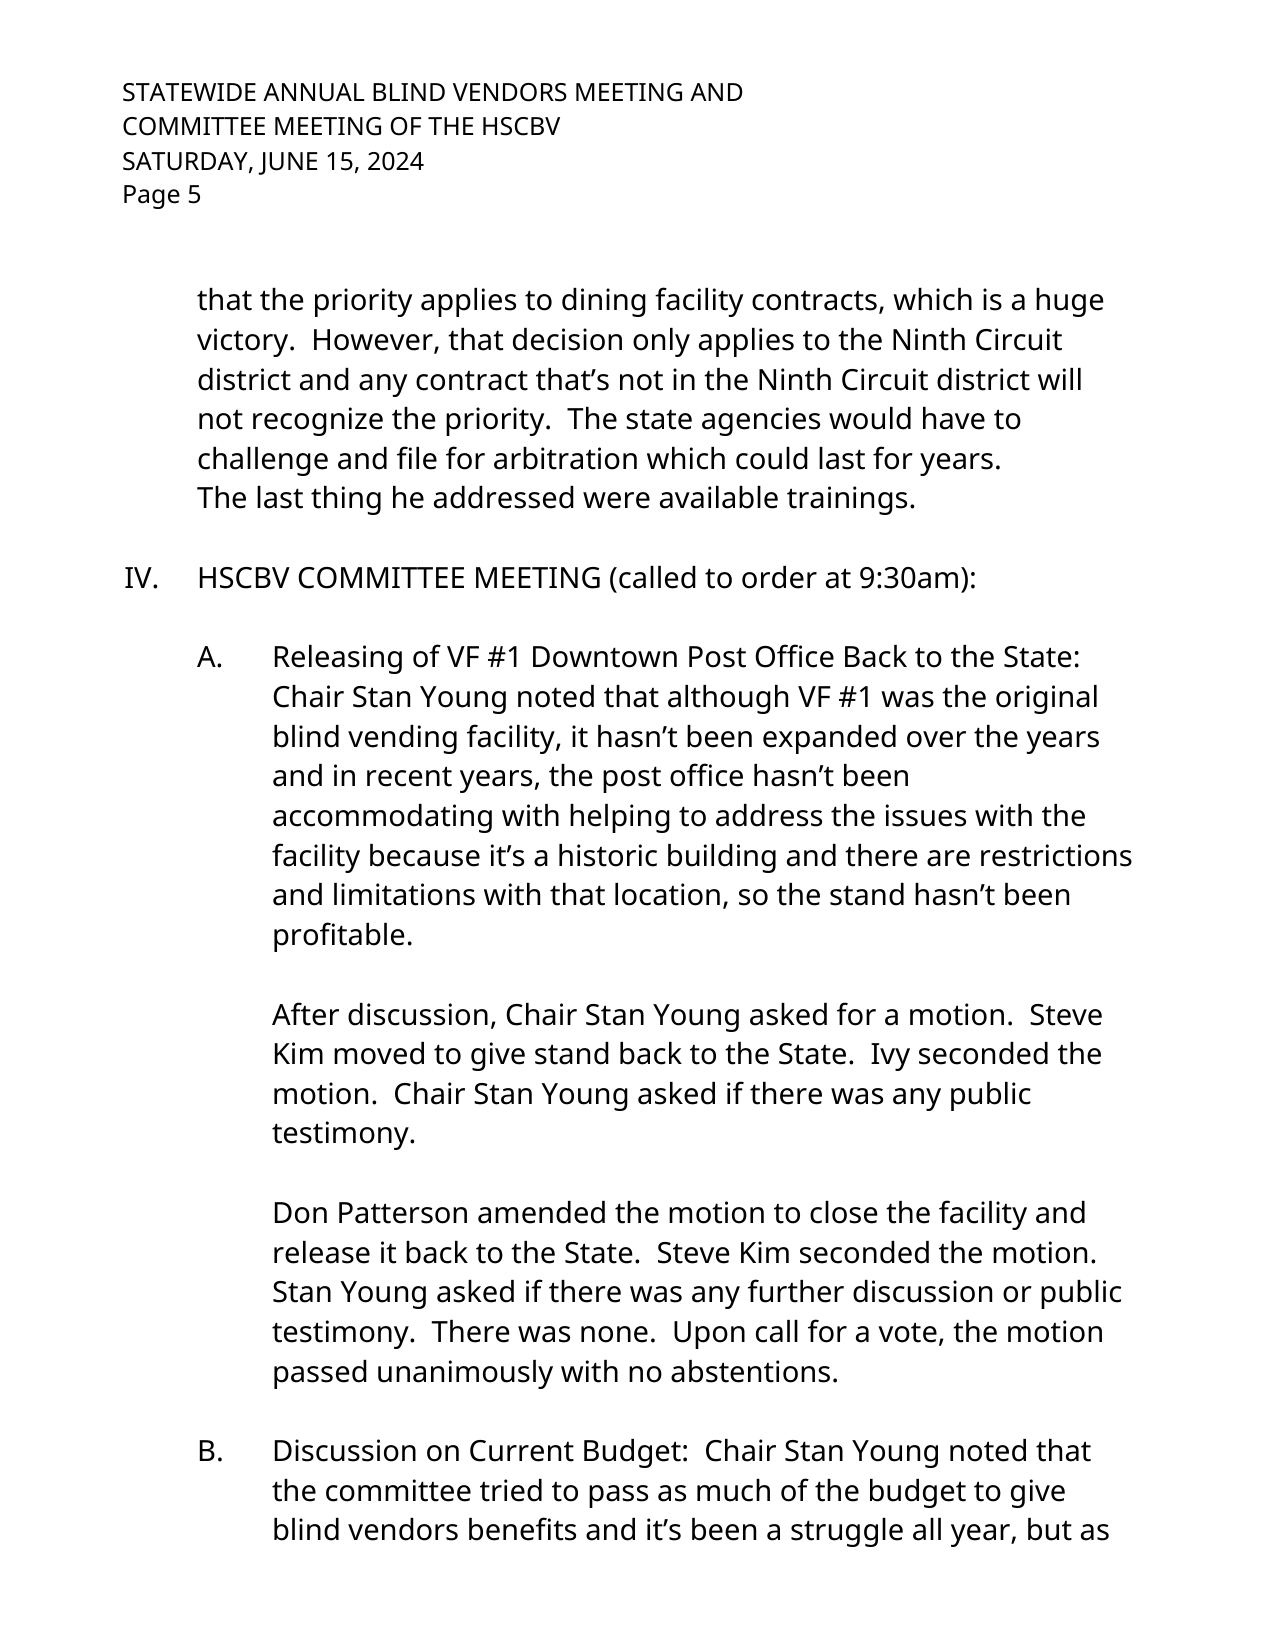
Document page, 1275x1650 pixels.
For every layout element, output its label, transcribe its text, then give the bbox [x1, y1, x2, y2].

list HSCBV COMMITTEE MEETING (called to order at 9:30am): [159, 557, 1134, 597]
text The last thing he addressed were available trainings. [197, 478, 1134, 517]
text Don Patterson amended the motion to close the facility and release it back to the State. Steve Kim seconded the motion. Stan Young asked if there was any further discussion or public testimony. There was none. Upon call for a vote, the motion passed unanimously with no abstentions. [272, 1192, 1134, 1391]
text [197, 279, 1134, 478]
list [197, 1430, 1134, 1549]
text After discussion, Chair Stan Young asked for a motion. Steve Kim moved to give stand back to the State. Ivy seconded the motion. Chair Stan Young asked if there was any public testimony. [272, 994, 1134, 1152]
list Releasing of VF #1 Downtown Post Office Back to the State: Chair Stan Young noted that although VF #1 was the original blind vending facility, it hasn’t been expanded over the years and in recent years, the post office hasn’t been accommodating with helping to address the issues with the facility because it’s a historic building and there are restrictions and limitations with that location, so the stand hasn’t been profitable. [197, 637, 1134, 954]
